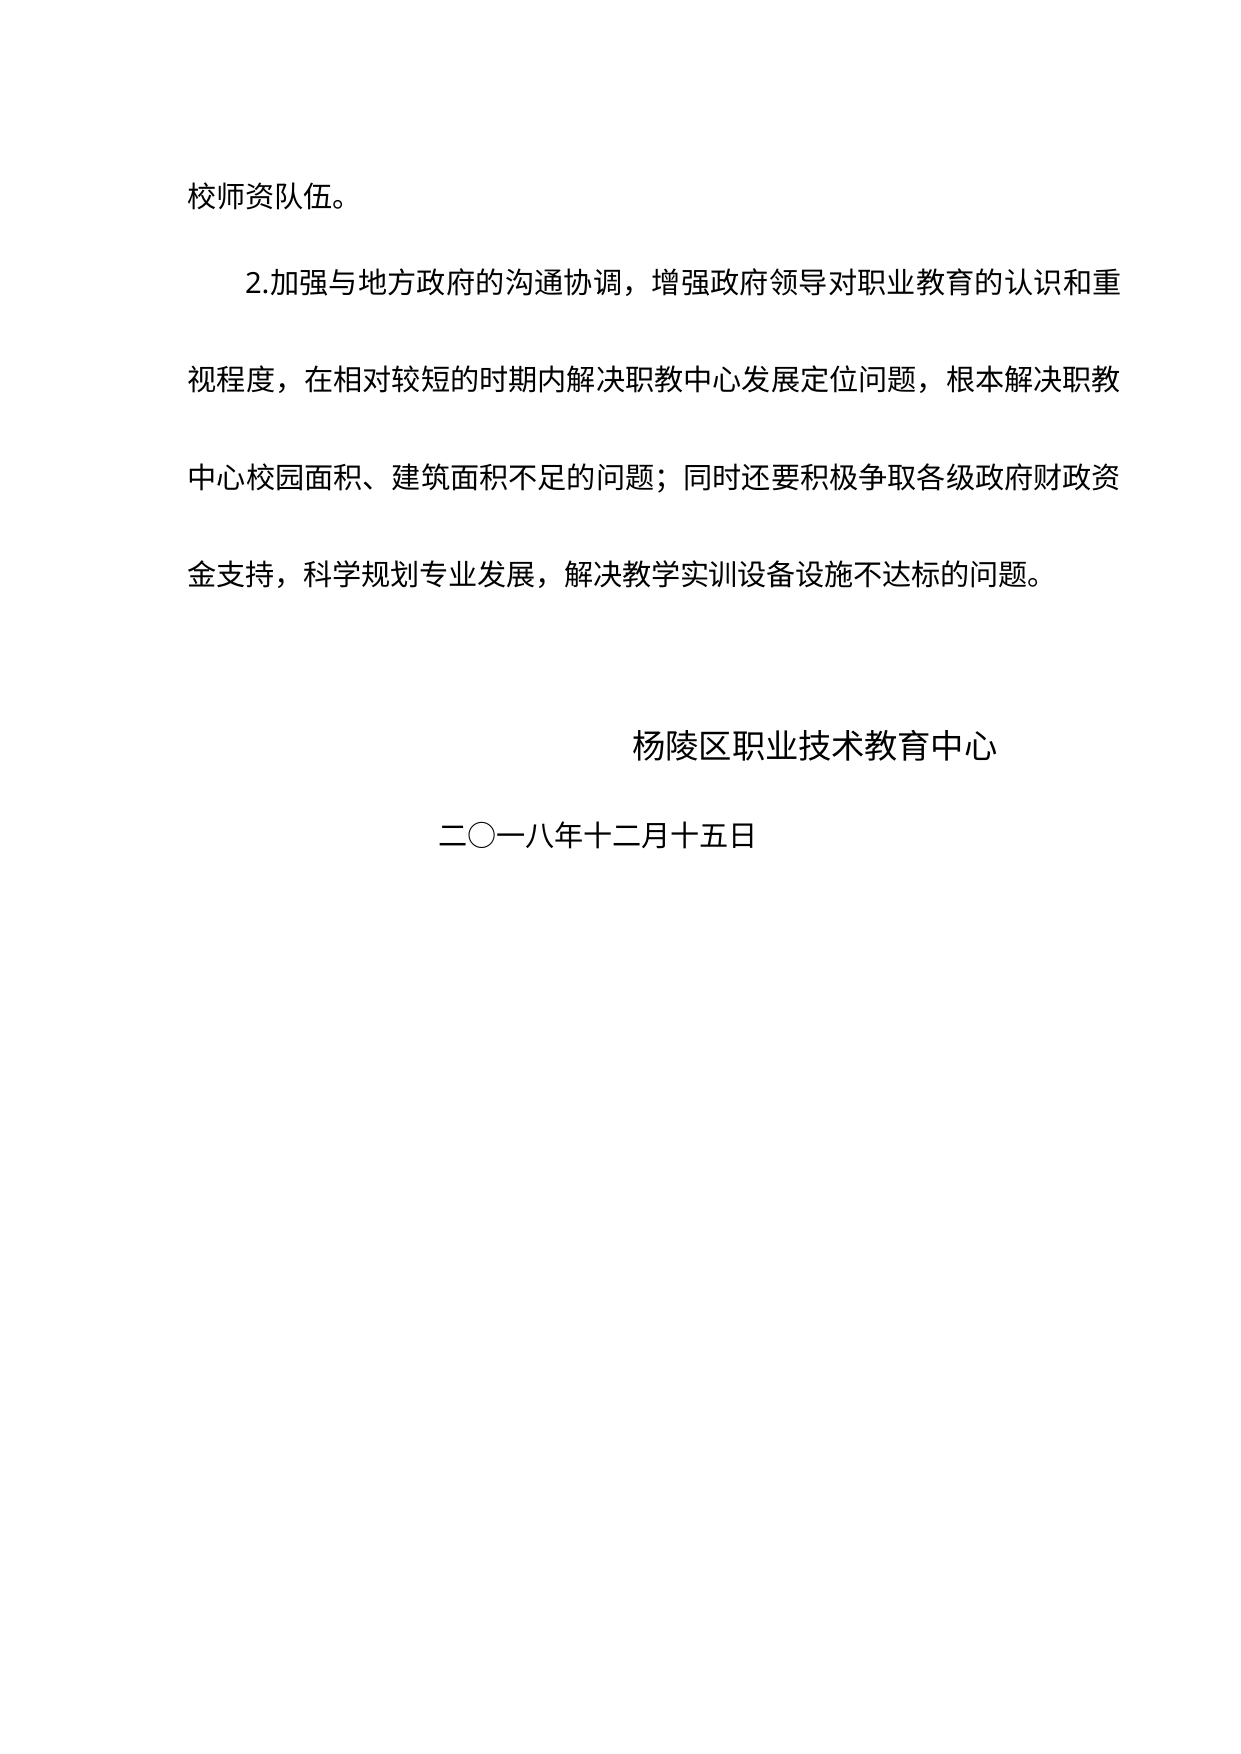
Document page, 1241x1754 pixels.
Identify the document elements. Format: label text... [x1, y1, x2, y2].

text 杨陵区职业技术教育中心 [187, 712, 1122, 777]
text 2.加强与地方政府的沟通协调，增强政府领导对职业教育的认识和重视程度，在相对较短的时期内解决职教中心发展定位问题，根本解决职教中心校园面积、建筑面积不足的问题；同时还要积极争取各级政府财政资金支持，科学规划专业发展，解决教学实训设备设施不达标的问题。 [187, 248, 1122, 606]
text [187, 162, 1122, 227]
text 二○一八年十二月十五日 [187, 801, 1122, 866]
